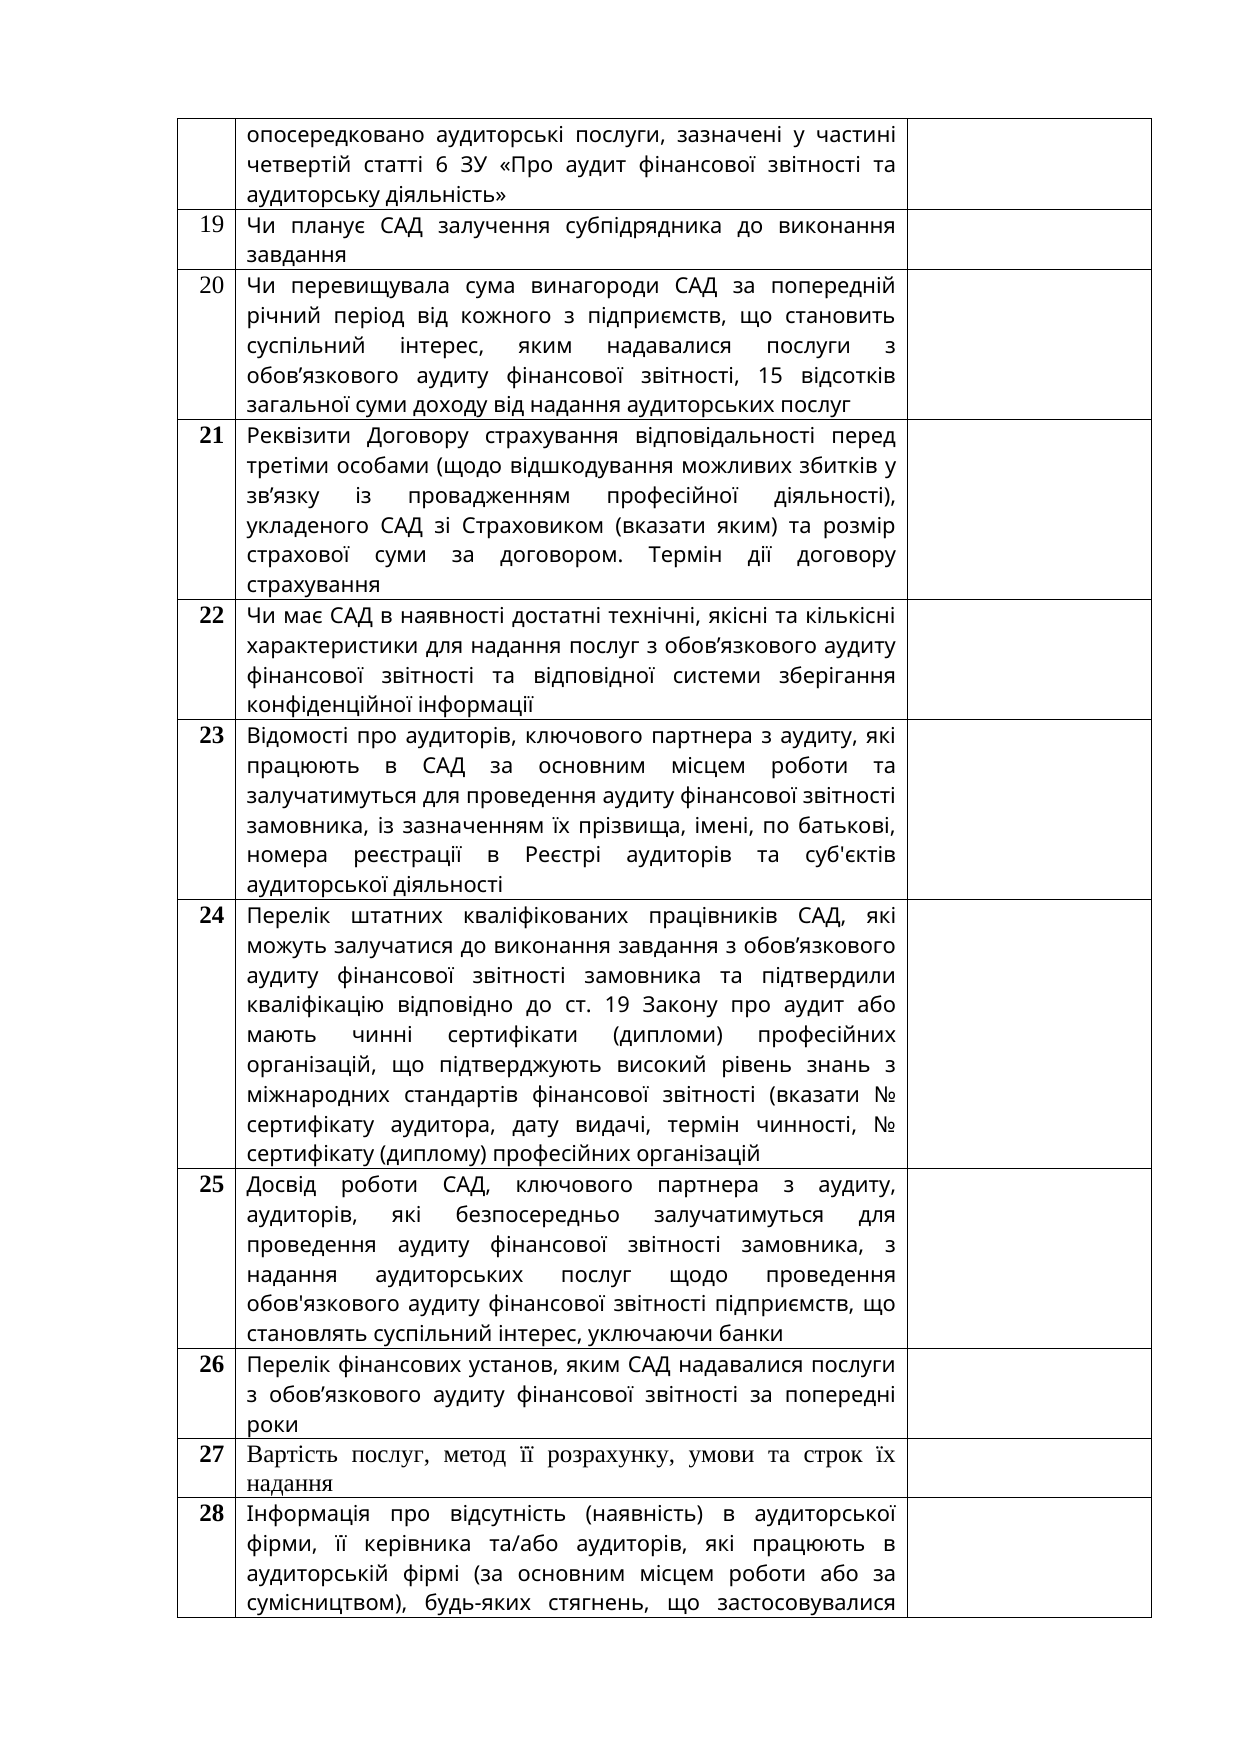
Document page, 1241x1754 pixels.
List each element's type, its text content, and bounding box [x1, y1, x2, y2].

table_cell 18 [178, 119, 235, 208]
table_cell 21 [178, 420, 235, 599]
table_cell [908, 1349, 1151, 1438]
table_cell Вартість послуг, метод її розрахунку, умови та строк їх надання [236, 1439, 907, 1497]
table_cell 20 [178, 270, 235, 419]
table_cell 26 [178, 1349, 235, 1438]
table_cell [236, 119, 907, 208]
table_cell 28 [178, 1498, 235, 1617]
table_cell [908, 1439, 1151, 1497]
table_cell [908, 1169, 1151, 1348]
table_cell Перелік штатних кваліфікованих працівників САД, які можуть залучатися до виконання завдання з обов’язкового аудиту фінансової звітності замовника та підтвердили кваліфікацію відповідно до ст. 19 Закону про аудит або мають чинні сертифікати (дипломи) професійних організацій, що підтверджують високий рівень знань з міжнародних стандартів фінансової звітності (вказати № сертифікату аудитора, дату видачі, термін чинності, № сертифікату (диплому) професійних організацій [236, 900, 907, 1168]
table_cell Чи має САД в наявності достатні технічні, якісні та кількісні характеристики для надання послуг з обов’язкового аудиту фінансової звітності та відповідної системи зберігання конфіденційної інформації [236, 600, 907, 719]
table_cell 25 [178, 1169, 235, 1348]
table_cell 19 [178, 210, 235, 269]
table_cell Чи планує САД залучення субпідрядника до виконання завдання [236, 210, 907, 269]
table_cell [908, 420, 1151, 599]
table_cell Досвід роботи САД, ключового партнера з аудиту, аудиторів, які безпосередньо залучатимуться для проведення аудиту фінансової звітності замовника, з надання аудиторських послуг щодо проведення обов'язкового аудиту фінансової звітності підприємств, що становлять суспільний інтерес, уключаючи банки [236, 1169, 907, 1348]
table_cell Чи перевищувала сума винагороди САД за попередній річний період від кожного з підприємств, що становить суспільний інтерес, яким надавалися послуги з обов’язкового аудиту фінансової звітності, 15 відсотків загальної суми доходу від надання аудиторських послуг [236, 270, 907, 419]
table_cell [908, 210, 1151, 269]
table_cell 22 [178, 600, 235, 719]
table_cell [908, 119, 1151, 208]
table_cell 27 [178, 1439, 235, 1497]
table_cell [236, 1498, 907, 1617]
table_cell Перелік фінансових установ, яким САД надавалися послуги з обов’язкового аудиту фінансової звітності за попередні роки [236, 1349, 907, 1438]
table_cell Реквізити Договору страхування відповідальності перед третіми особами (щодо відшкодування можливих збитків у зв’язку із провадженням професійної діяльності), укладеного САД зі Страховиком (вказати яким) та розмір страхової суми за договором. Термін дії договору страхування [236, 420, 907, 599]
table_cell 24 [178, 900, 235, 1168]
table_cell [908, 1498, 1151, 1617]
table_cell 23 [178, 720, 235, 899]
table_cell [908, 900, 1151, 1168]
table_cell Відомості про аудиторів, ключового партнера з аудиту, які працюють в САД за основним місцем роботи та залучатимуться для проведення аудиту фінансової звітності замовника, із зазначенням їх прізвища, імені, по батькові, номера реєстрації в Реєстрі аудиторів та суб'єктів аудиторської діяльності [236, 720, 907, 899]
table_cell [908, 600, 1151, 719]
table_cell [908, 720, 1151, 899]
table_cell [908, 270, 1151, 419]
